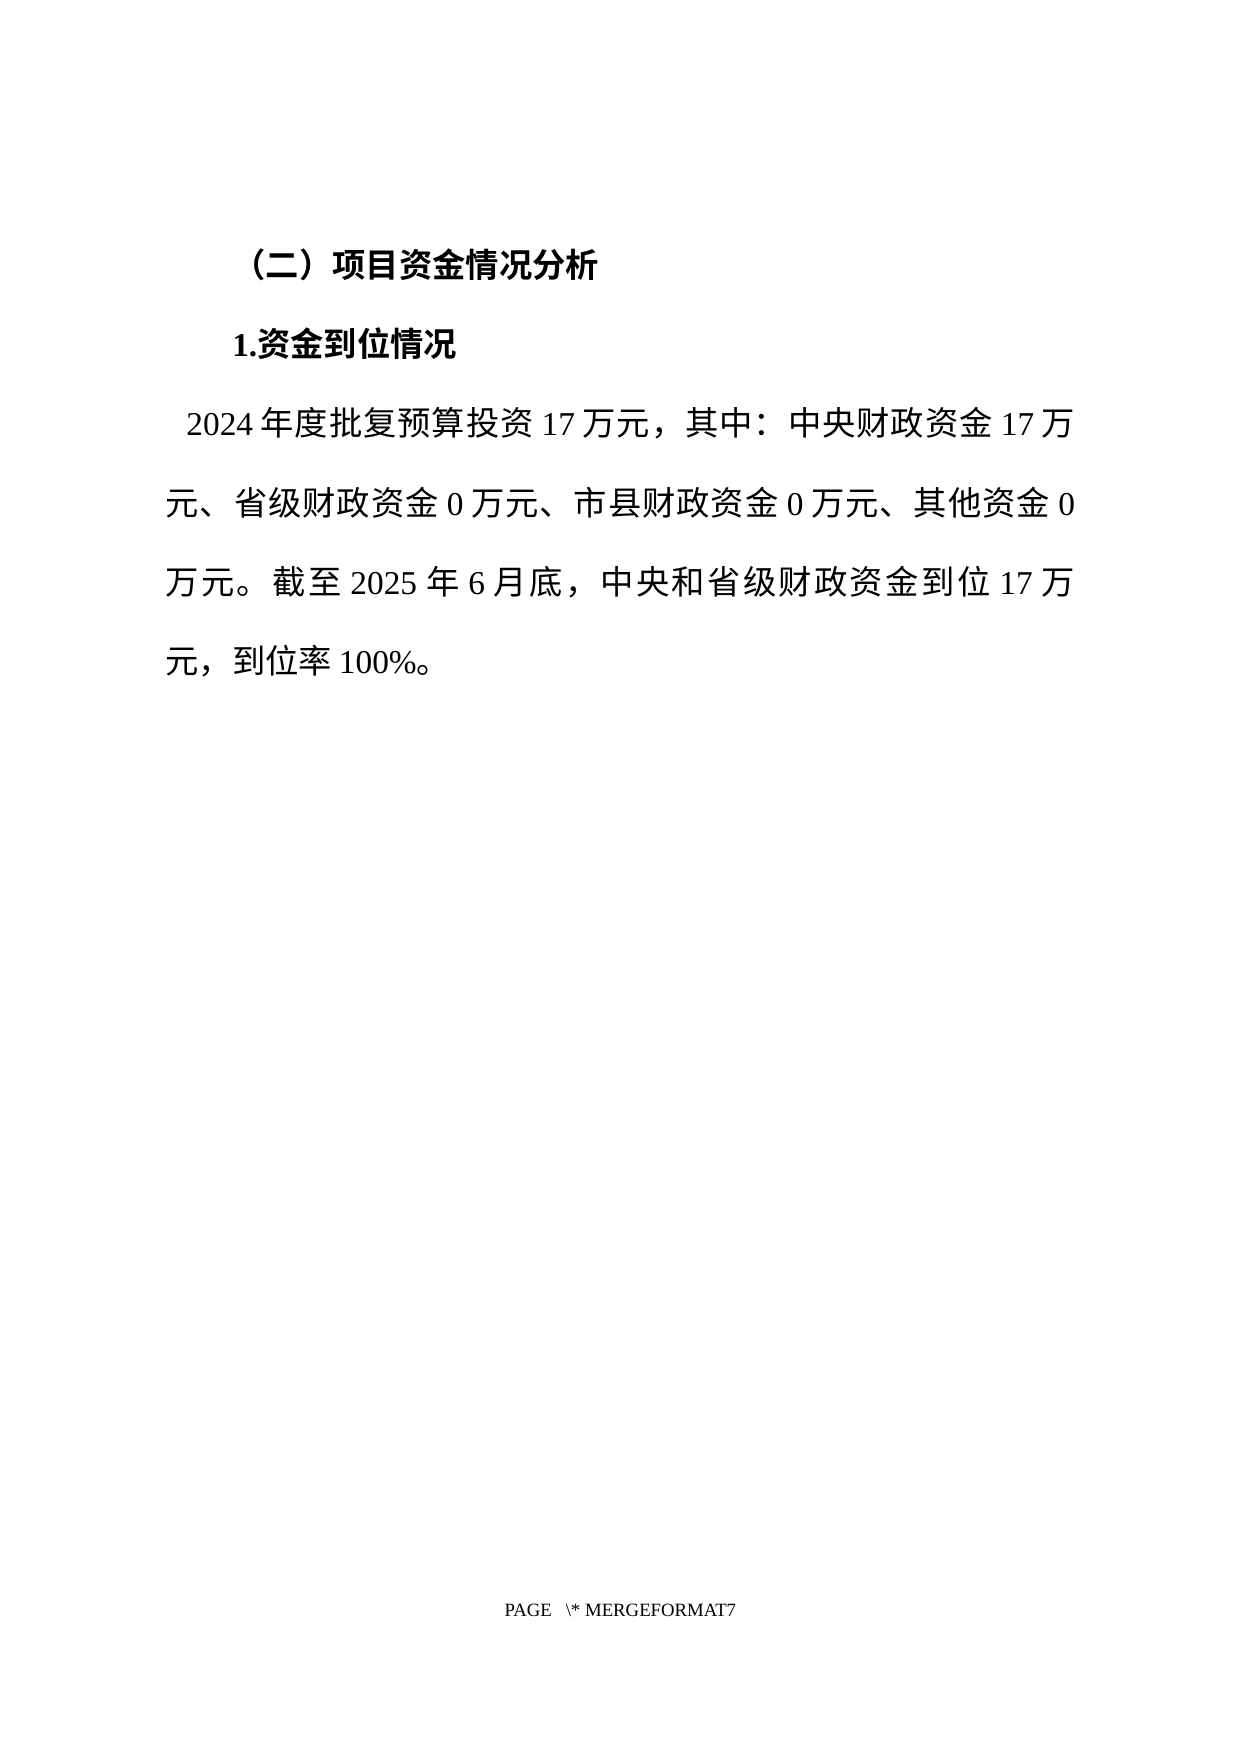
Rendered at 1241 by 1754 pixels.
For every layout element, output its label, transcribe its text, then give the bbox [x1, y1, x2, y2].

text 2024年度批复预算投资17万元，其中：中央财政资金17万元、省级财政资金0万元、市县财政资金0万元、其他资金0万元。截至2025年6月底，中央和省级财政资金到位17万元，到位率100%。 [165, 382, 1075, 699]
subtitle （二）项目资金情况分析 [165, 223, 1075, 302]
text 1.资金到位情况 [165, 302, 1075, 382]
